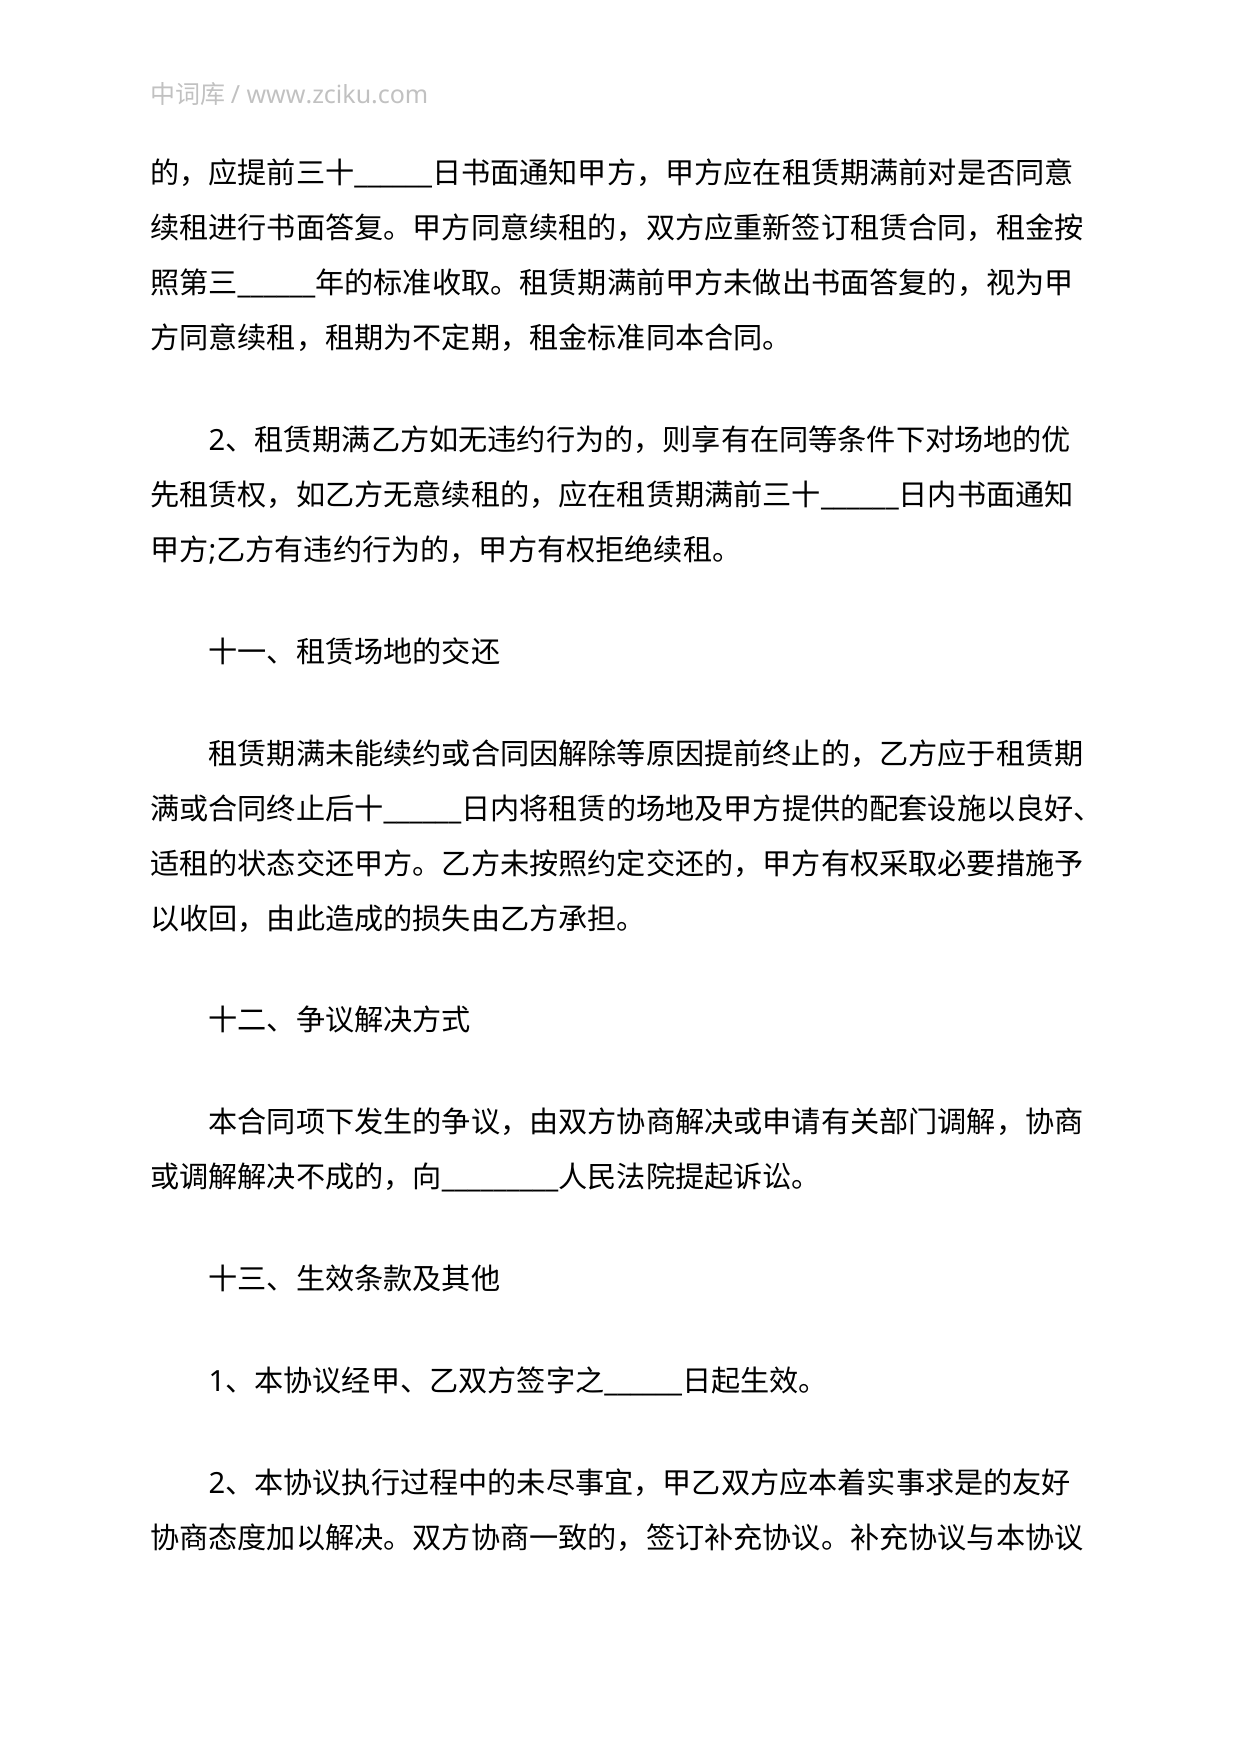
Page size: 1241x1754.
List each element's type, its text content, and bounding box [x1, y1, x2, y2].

text 十一、租赁场地的交还 [150, 629, 1090, 671]
text 十二、争议解决方式 [150, 997, 1090, 1039]
text 2、租赁期满乙方如无违约行为的，则享有在同等条件下对场地的优先租赁权，如乙方无意续租的，应在租赁期满前三十______日内书面通知甲方;乙方有违约行为的，甲方有权拒绝续租。 [150, 417, 1090, 569]
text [150, 1459, 1090, 1557]
text 租赁期满未能续约或合同因解除等原因提前终止的，乙方应于租赁期满或合同终止后十______日内将租赁的场地及甲方提供的配套设施以良好、适租的状态交还甲方。乙方未按照约定交还的，甲方有权采取必要措施予以收回，由此造成的损失由乙方承担。 [150, 730, 1090, 937]
text 本合同项下发生的争议，由双方协商解决或申请有关部门调解，协商或调解解决不成的，向_________人民法院提起诉讼。 [150, 1099, 1090, 1196]
text 十三、生效条款及其他 [150, 1256, 1090, 1298]
text 1、本协议经甲、乙双方签字之______日起生效。 [150, 1357, 1090, 1400]
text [150, 150, 1090, 357]
